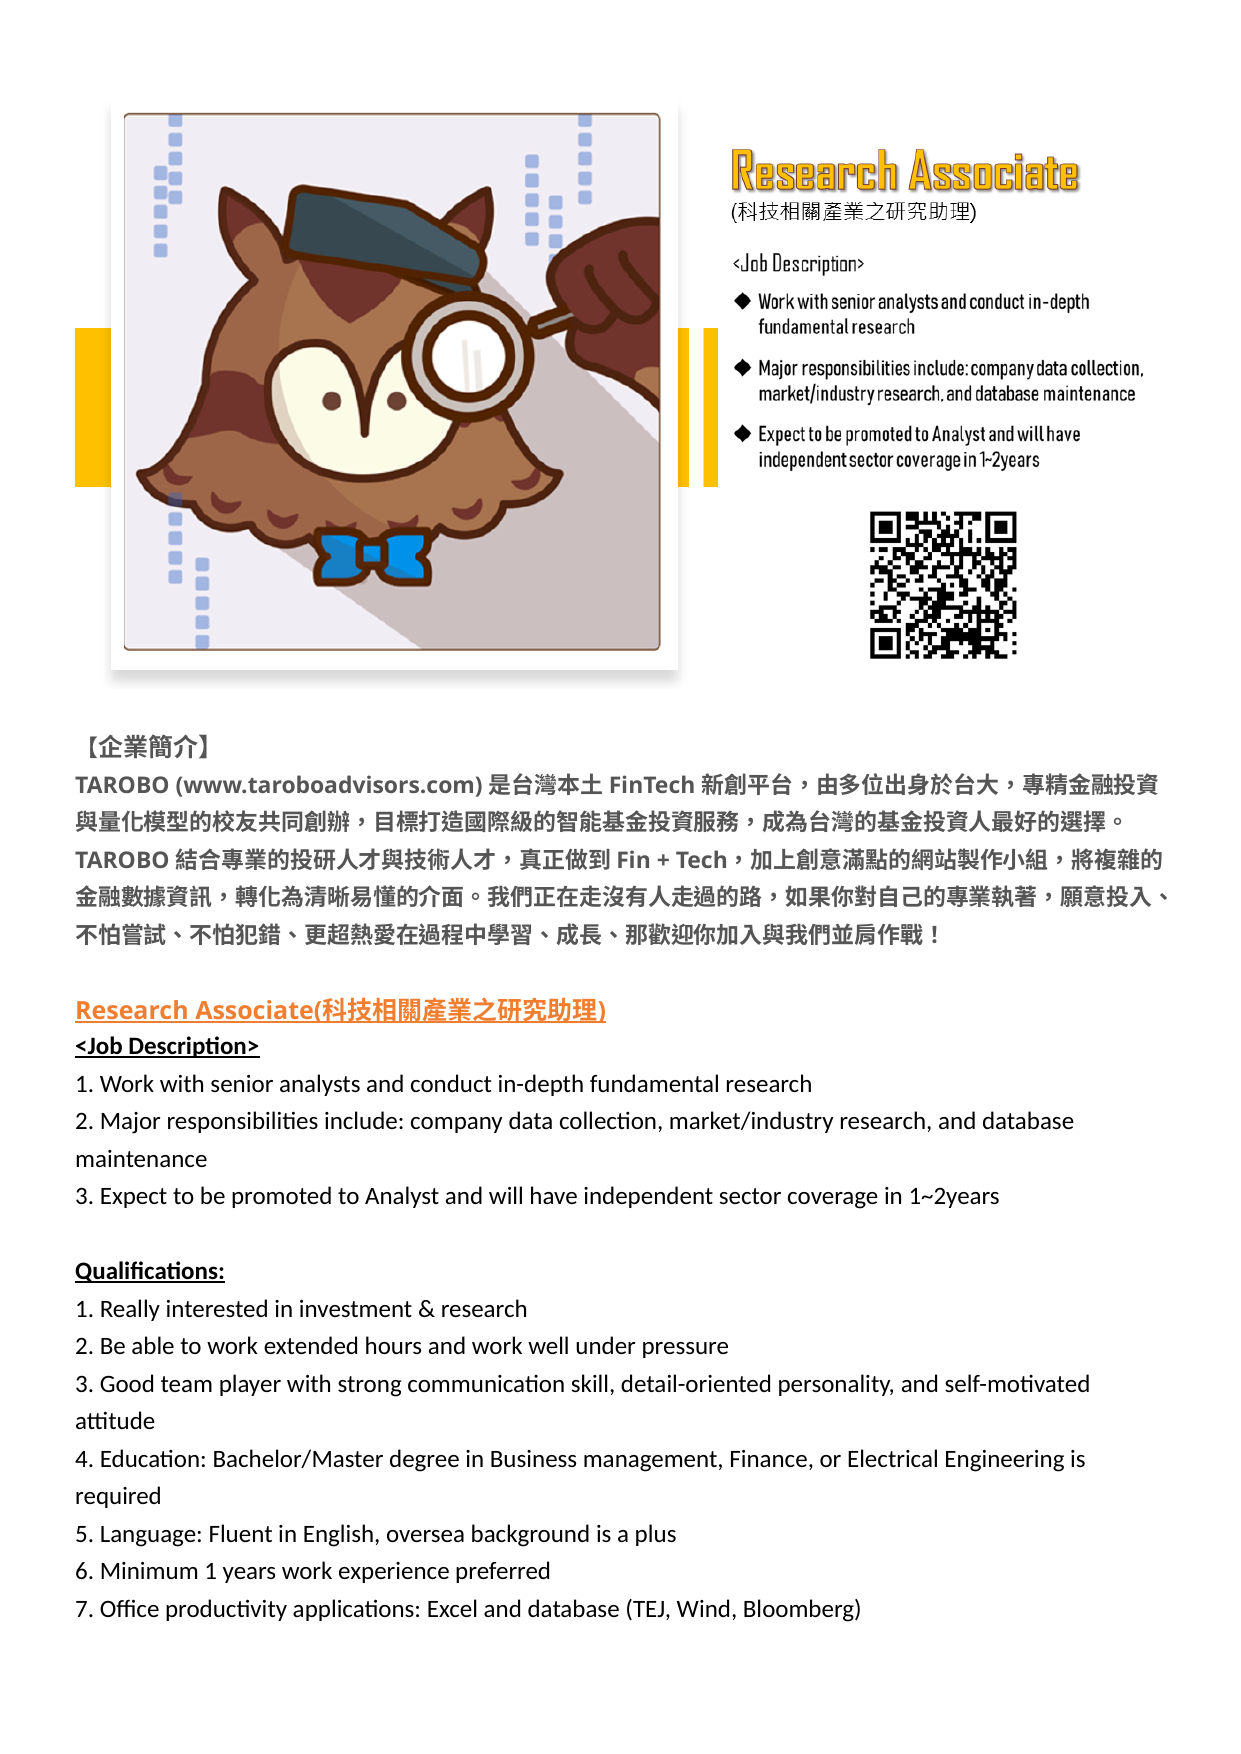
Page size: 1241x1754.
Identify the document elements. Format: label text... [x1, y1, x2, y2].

text 1. Really interested in investment & research [75, 1289, 1165, 1327]
text 【企業簡介】 [75, 689, 1165, 764]
text TAROBO (www.taroboadvisors.com) 是台灣本土 FinTech 新創平台，由多位出身於台大，專精金融投資與量化模型的校友共同創辦，目標打造國際級的智能基金投資服務，成為台灣的基金投資人最好的選擇。TAROBO 結合專業的投研人才與技術人才，真正做到 Fin + Tech，加上創意滿點的網站製作小組，將複雜的金融數據資訊，轉化為清晰易懂的介面。我們正在走沒有人走過的路，如果你對自己的專業執著，願意投入、不怕嘗試、不怕犯錯、更超熱愛在過程中學習、成長、那歡迎你加入與我們並肩作戰！ [75, 912, 1165, 952]
text 5. Language: Fluent in English, oversea background is a plus [75, 1514, 1165, 1552]
text 2. Be able to work extended hours and work well under pressure [75, 1327, 1165, 1364]
text 7. Office productivity applications: Excel and database (TEJ, Wind, Bloomberg) [75, 1589, 1165, 1627]
text 3. Good team player with strong communication skill, detail-oriented personality, and self-motivated attitude [75, 1364, 1165, 1439]
text 1. Work with senior analysts and conduct in-depth fundamental research [75, 1064, 1165, 1102]
text Qualifications: [75, 1252, 1165, 1289]
text Research Associate(科技相關產業之研究助理) [75, 989, 1165, 1027]
text TAROBO (www.taroboadvisors.com) 是台灣本土 FinTech 新創平台，由多位出身於台大，專精金融投資與量化模型的校友共同創辦，目標打造國際級的智能基金投資服務，成為台灣的基金投資人最好的選擇。TAROBO 結合專業的投研人才與技術人才，真正做到 Fin + Tech，加上創意滿點的網站製作小組，將複雜的金融數據資訊，轉化為清晰易懂的介面。我們正在走沒有人走過的路，如果你對自己的專業執著，願意投入、不怕嘗試、不怕犯錯、更超熱愛在過程中學習、成長、那歡迎你加入與我們並肩作戰！ [75, 764, 1165, 879]
text 2. Major responsibilities include: company data collection, market/industry research, and database maintenance [75, 1102, 1165, 1177]
text 3. Expect to be promoted to Analyst and will have independent sector coverage in 1~2years [75, 1177, 1165, 1214]
text 4. Education: Bachelor/Master degree in Business management, Finance, or Electrical Engineering is required [75, 1439, 1165, 1514]
text <Job Description> [75, 1027, 1165, 1064]
text 6. Minimum 1 years work experience preferred [75, 1552, 1165, 1589]
picture [75, 89, 1166, 689]
